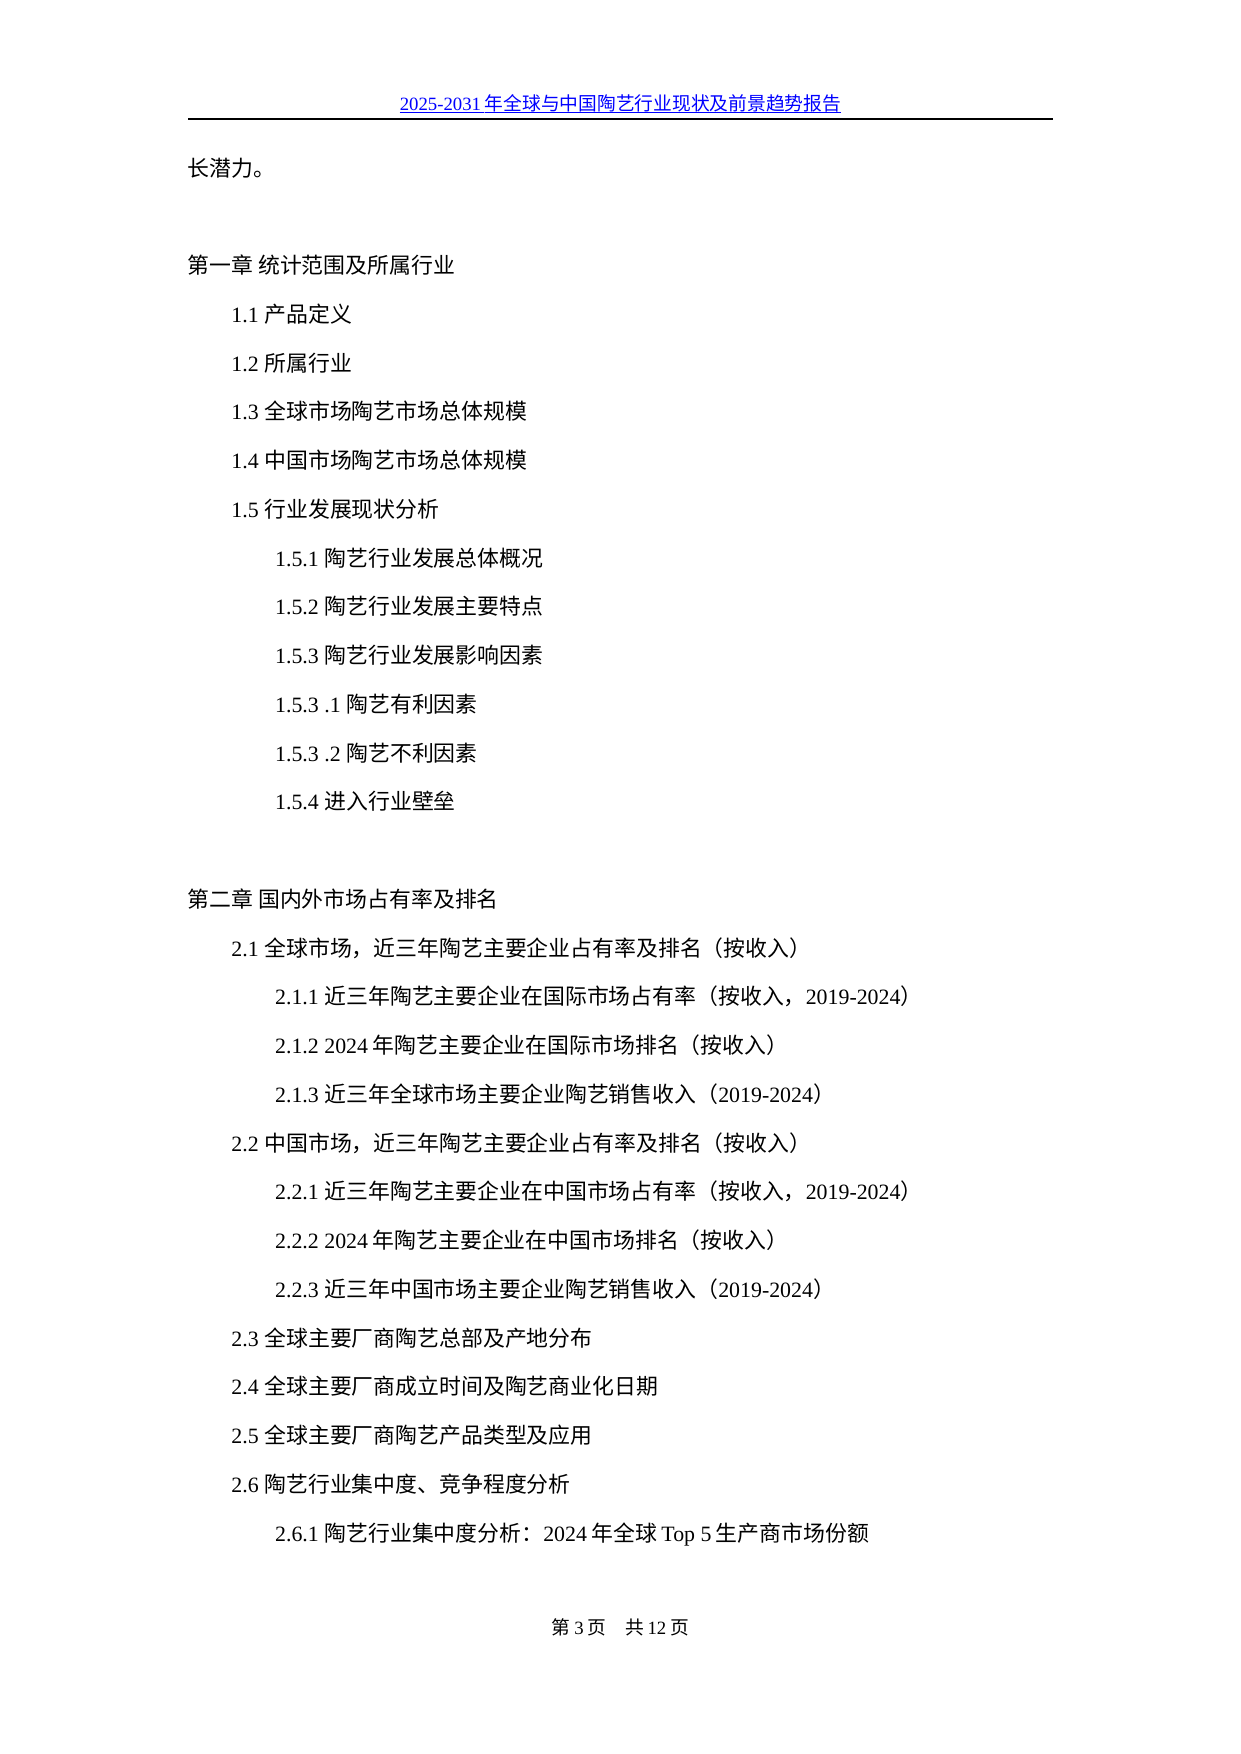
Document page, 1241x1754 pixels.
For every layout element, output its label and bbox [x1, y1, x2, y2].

text [187, 150, 1053, 1548]
